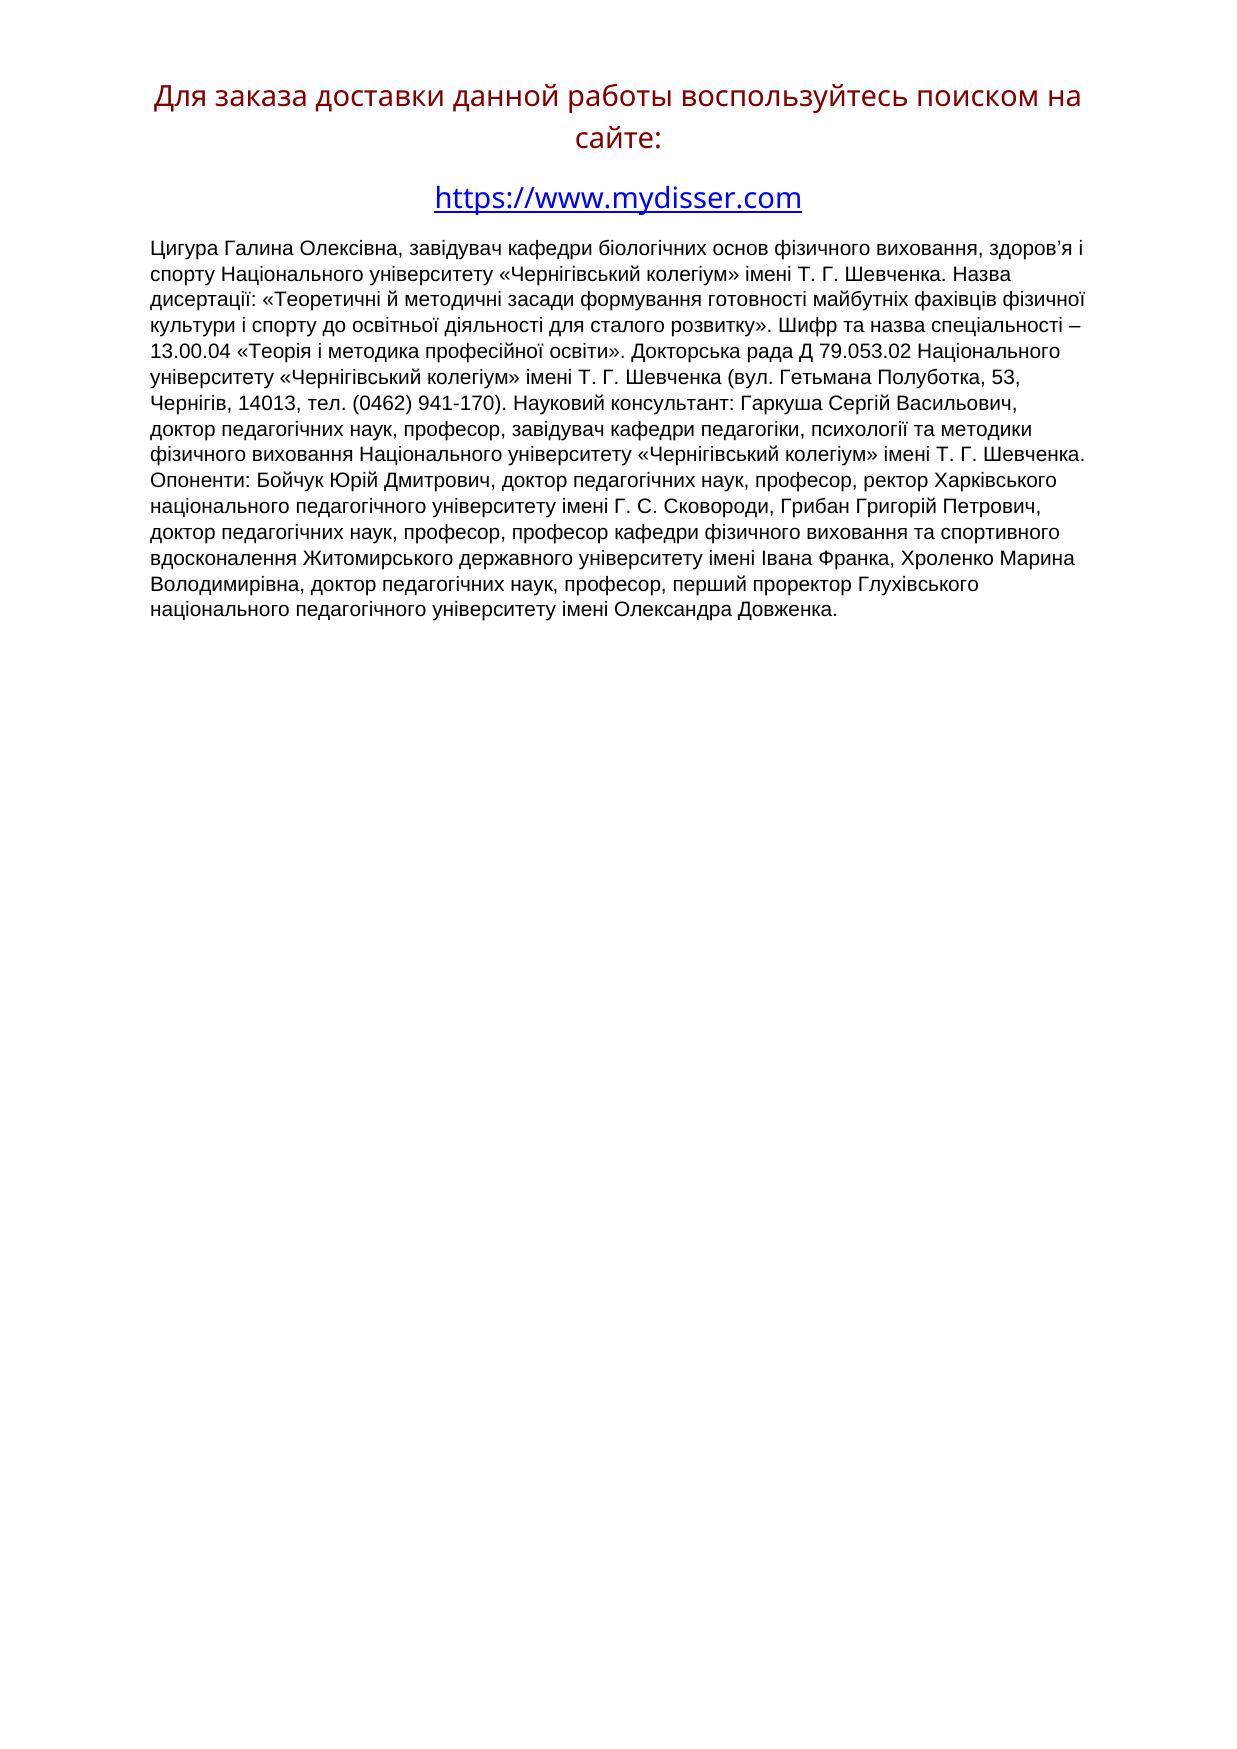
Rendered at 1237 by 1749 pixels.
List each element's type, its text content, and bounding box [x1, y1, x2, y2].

text Цигура Галина Олексівна, завідувач кафедри біологічних основ фізичного виховання, здоров’я і спорту Національного університету «Чернігівський колегіум» імені Т. Г. Шевченка. Назва дисертації: «Теоретичні й методичні засади формування готовності майбутніх фахівців фізичної культури і спорту до освітньої діяльності для сталого розвитку». Шифр та назва спеціальності – 13.00.04 «Теорія і методика професійної освіти». Докторська рада Д 79.053.02 Національного університету «Чернігівський колегіум» імені Т. Г. Шевченка (вул. Гетьмана Полуботка, 53, Чернігів, 14013, тел. (0462) 941-170). Науковий консультант: Гаркуша Сергій Васильович, доктор педагогічних наук, професор, завідувач кафедри педагогіки, психології та методики фізичного виховання Національного університету «Чернігівський колегіум» імені Т. Г. Шевченка. Опоненти: Бойчук Юрій Дмитрович, доктор педагогічних наук, професор, ректор Харківського національного педагогічного університету імені Г. С. Сковороди, Грибан Григорій Петрович, доктор педагогічних наук, професор, професор кафедри фізичного виховання та спортивного вдосконалення Житомирського державного університету імені Івана Франка, Хроленко Марина Володимирівна, доктор педагогічних наук, професор, перший проректор Глухівського національного педагогічного університету імені Олександра Довженка. [150, 236, 1086, 621]
